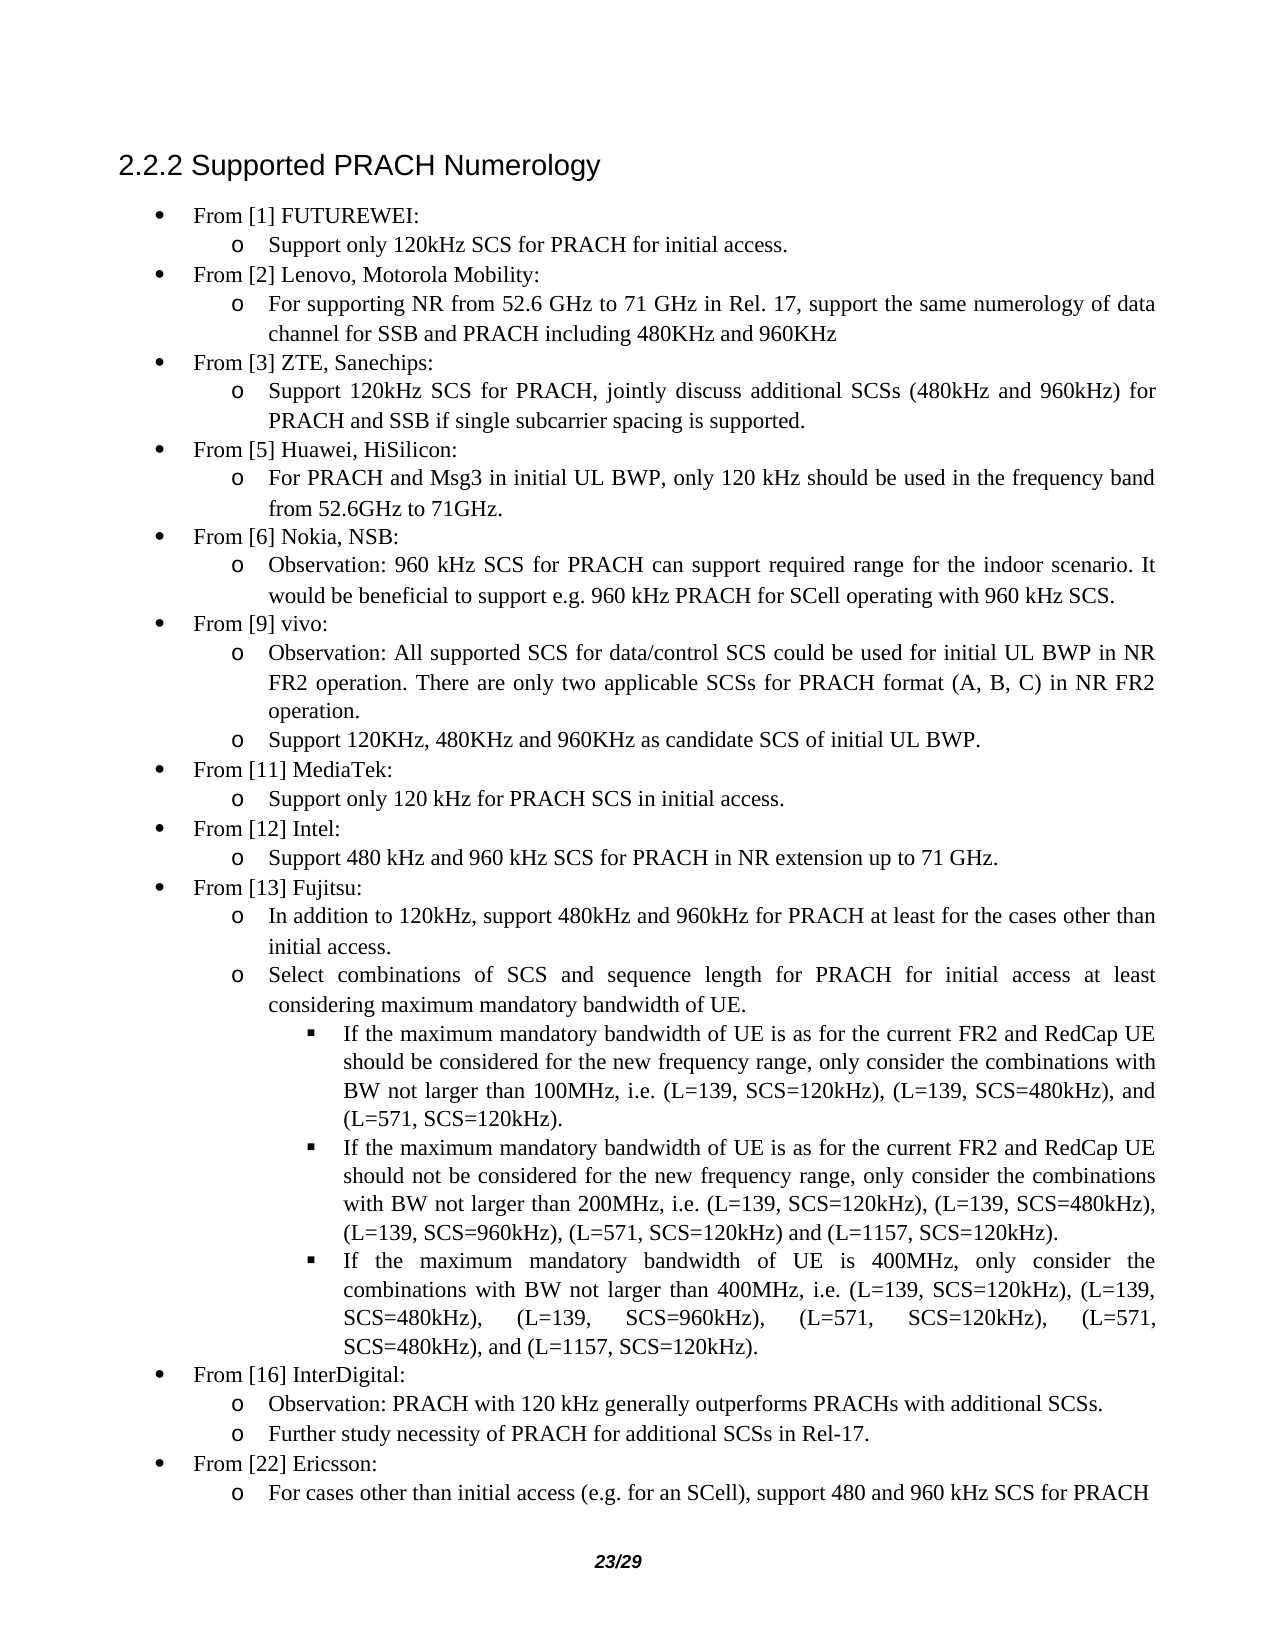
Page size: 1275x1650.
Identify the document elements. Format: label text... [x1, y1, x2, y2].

list Support 120KHz, 480KHz and 960KHz as candidate SCS of initial UL BWP. [231, 726, 1157, 754]
list Select combinations of SCS and sequence length for PRACH for initial access at least considering maximum mandatory bandwidth of UE. [231, 961, 1157, 1018]
list Support 120kHz SCS for PRACH, jointly discuss additional SCSs (480kHz and 960kHz) for PRACH and SSB if single subcarrier spacing is supported. [231, 377, 1157, 434]
list From [5] Huawei, HiSilicon: [156, 436, 1157, 462]
subtitle 2.2.2 Supported PRACH Numerology [118, 148, 1157, 181]
list From [16] InterDigital: [156, 1361, 1157, 1387]
list If the maximum mandatory bandwidth of UE is as for the current FR2 and RedCap UE should not be considered for the new frequency range, only consider the combinations with BW not larger than 200MHz, i.e. (L=139, SCS=120kHz), (L=139, SCS=480kHz), (L=139, SCS=960kHz), (L=571, SCS=120kHz) and (L=1157, SCS=120kHz). [306, 1134, 1157, 1245]
list For PRACH and Msg3 in initial UL BWP, only 120 kHz should be used in the frequency band from 52.6GHz to 71GHz. [231, 464, 1157, 521]
list From [6] Nokia, NSB: [156, 523, 1157, 549]
list From [2] Lenovo, Motorola Mobility: [156, 261, 1157, 288]
list Observation: 960 kHz SCS for PRACH can support required range for the indoor scenario. It would be beneficial to support e.g. 960 kHz PRACH for SCell operating with 960 kHz SCS. [231, 551, 1157, 608]
list In addition to 120kHz, support 480kHz and 960kHz for PRACH at least for the cases other than initial access. [231, 902, 1157, 959]
list From [13] Fujitsu: [156, 874, 1157, 900]
list Observation: All supported SCS for data/control SCS could be used for initial UL BWP in NR FR2 operation. There are only two applicable SCSs for PRACH format (A, B, C) in NR FR2 operation. [231, 639, 1157, 724]
list For supporting NR from 52.6 GHz to 71 GHz in Rel. 17, support the same numerology of data channel for SSB and PRACH including 480KHz and 960KHz [231, 290, 1157, 347]
list Support only 120kHz SCS for PRACH for initial access. [231, 231, 1157, 259]
list From [12] Intel: [156, 815, 1157, 841]
list Observation: PRACH with 120 kHz generally outperforms PRACHs with additional SCSs. [231, 1389, 1157, 1418]
list From [11] MediaTek: [156, 756, 1157, 783]
list If the maximum mandatory bandwidth of UE is as for the current FR2 and RedCap UE should be considered for the new frequency range, only consider the combinations with BW not larger than 100MHz, i.e. (L=139, SCS=120kHz), (L=139, SCS=480kHz), and (L=571, SCS=120kHz). [306, 1020, 1157, 1132]
list If the maximum mandatory bandwidth of UE is 400MHz, only consider the combinations with BW not larger than 400MHz, i.e. (L=139, SCS=120kHz), (L=139, SCS=480kHz), (L=139, SCS=960kHz), (L=571, SCS=120kHz), (L=571, SCS=480kHz), and (L=1157, SCS=120kHz). [306, 1247, 1157, 1359]
list From [9] vivo: [156, 610, 1157, 637]
list From [1] FUTUREWEI: [156, 203, 1157, 229]
list Support only 120 kHz for PRACH SCS in initial access. [231, 785, 1157, 813]
list Further study necessity of PRACH for additional SCSs in Rel-17. [231, 1420, 1157, 1448]
list For cases other than initial access (e.g. for an SCell), support 480 and 960 kHz SCS for PRACH [231, 1479, 1157, 1507]
list Support 480 kHz and 960 kHz SCS for PRACH in NR extension up to 71 GHz. [231, 843, 1157, 872]
list From [3] ZTE, Sanechips: [156, 349, 1157, 375]
list From [22] Ericsson: [156, 1450, 1157, 1477]
